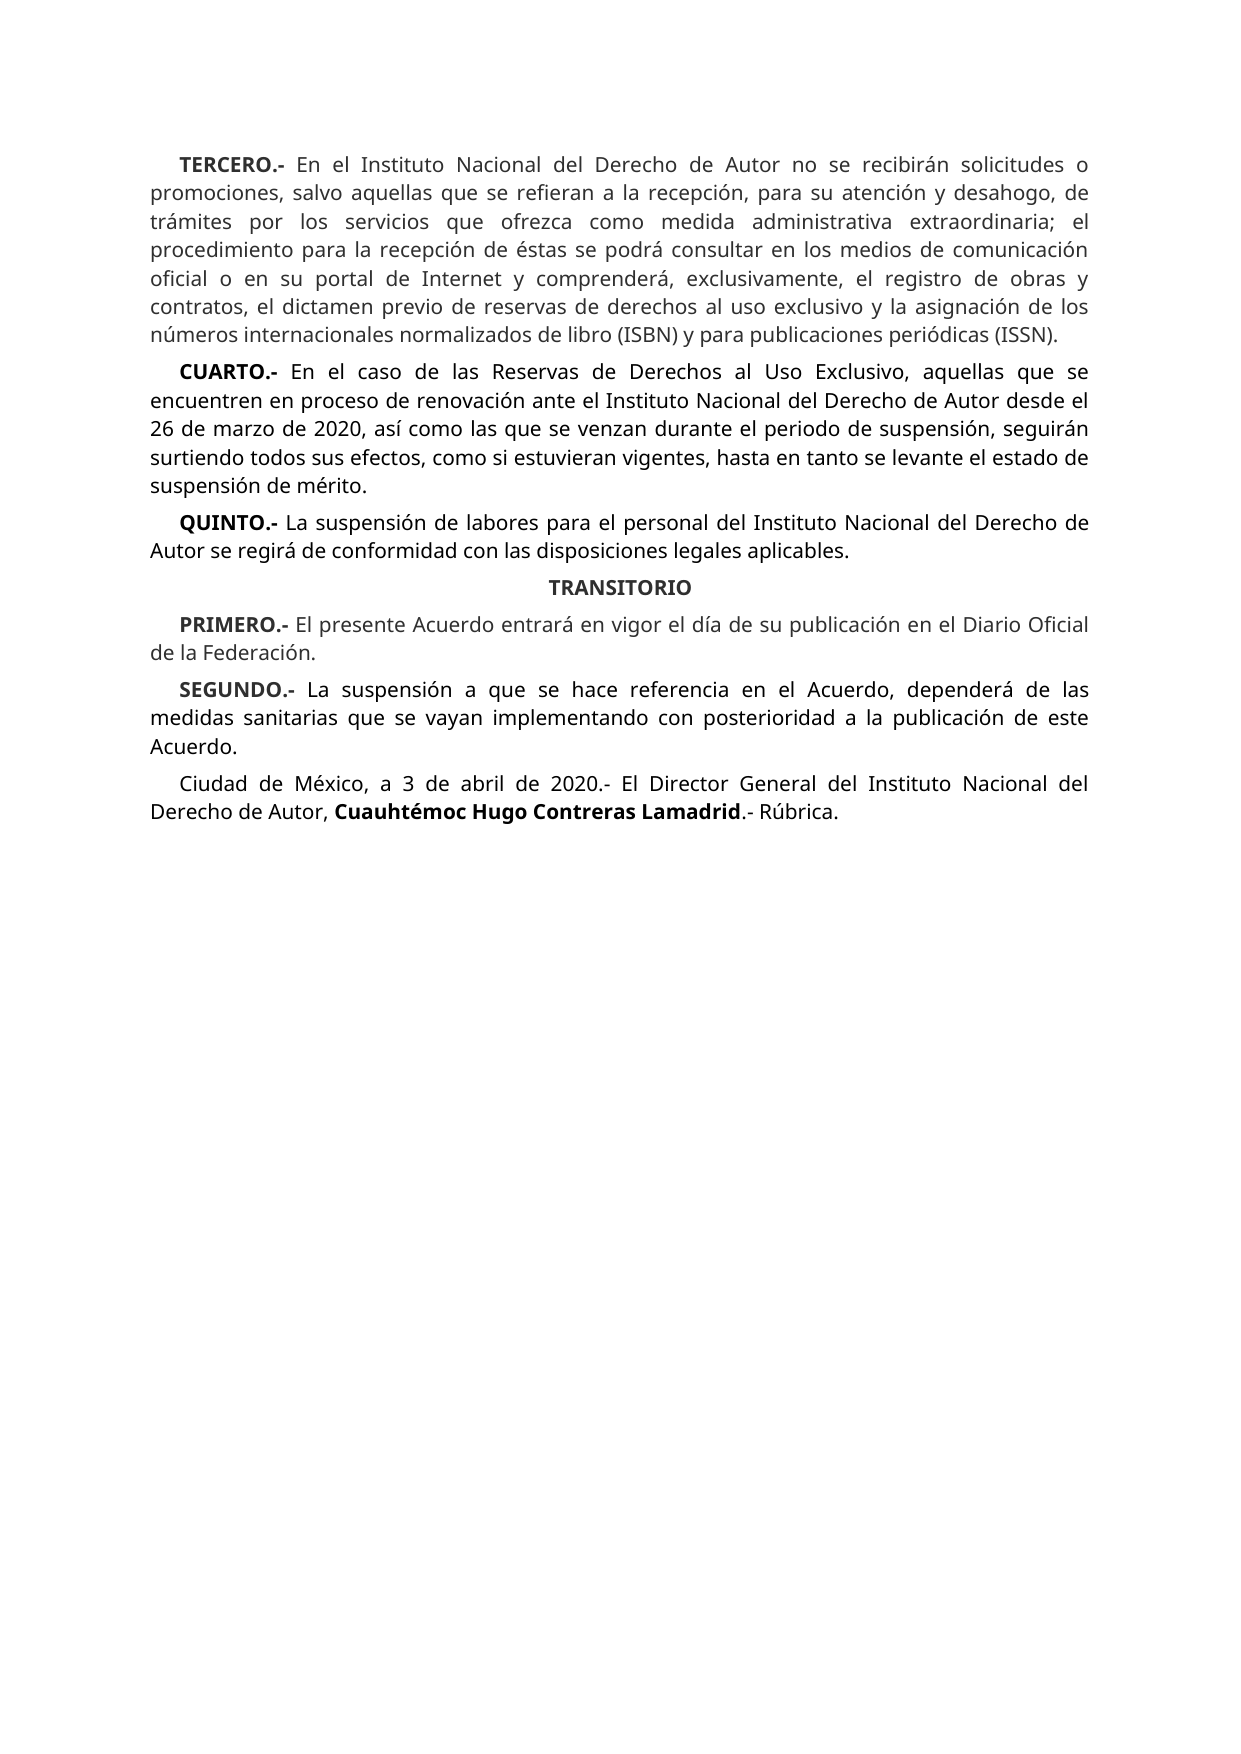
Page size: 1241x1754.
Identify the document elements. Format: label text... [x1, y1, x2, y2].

text Ciudad de México, a 3 de abril de 2020.- El Director General del Instituto Nacional del Derecho de Autor, Cuauhtémoc Hugo Contreras Lamadrid.- Rúbrica. [150, 769, 1090, 826]
text CUARTO.- En el caso de las Reservas de Derechos al Uso Exclusivo, aquellas que se encuentren en proceso de renovación ante el Instituto Nacional del Derecho de Autor desde el 26 de marzo de 2020, así como las que se venzan durante el periodo de suspensión, seguirán surtiendo todos sus efectos, como si estuvieran vigentes, hasta en tanto se levante el estado de suspensión de mérito. [150, 357, 1090, 499]
text QUINTO.- La suspensión de labores para el personal del Instituto Nacional del Derecho de Autor se regirá de conformidad con las disposiciones legales aplicables. [150, 508, 1090, 565]
text TERCERO.- En el Instituto Nacional del Derecho de Autor no se recibirán solicitudes o promociones, salvo aquellas que se refieran a la recepción, para su atención y desahogo, de trámites por los servicios que ofrezca como medida administrativa extraordinaria; el procedimiento para la recepción de éstas se podrá consultar en los medios de comunicación oficial o en su portal de Internet y comprenderá, exclusivamente, el registro de obras y contratos, el dictamen previo de reservas de derechos al uso exclusivo y la asignación de los números internacionales normalizados de libro (ISBN) y para publicaciones periódicas (ISSN). [150, 150, 1090, 349]
text PRIMERO.- El presente Acuerdo entrará en vigor el día de su publicación en el Diario Oficial de la Federación. [150, 610, 1090, 667]
text TRANSITORIO [150, 573, 1090, 602]
text SEGUNDO.- La suspensión a que se hace referencia en el Acuerdo, dependerá de las medidas sanitarias que se vayan implementando con posterioridad a la publicación de este Acuerdo. [150, 675, 1090, 760]
